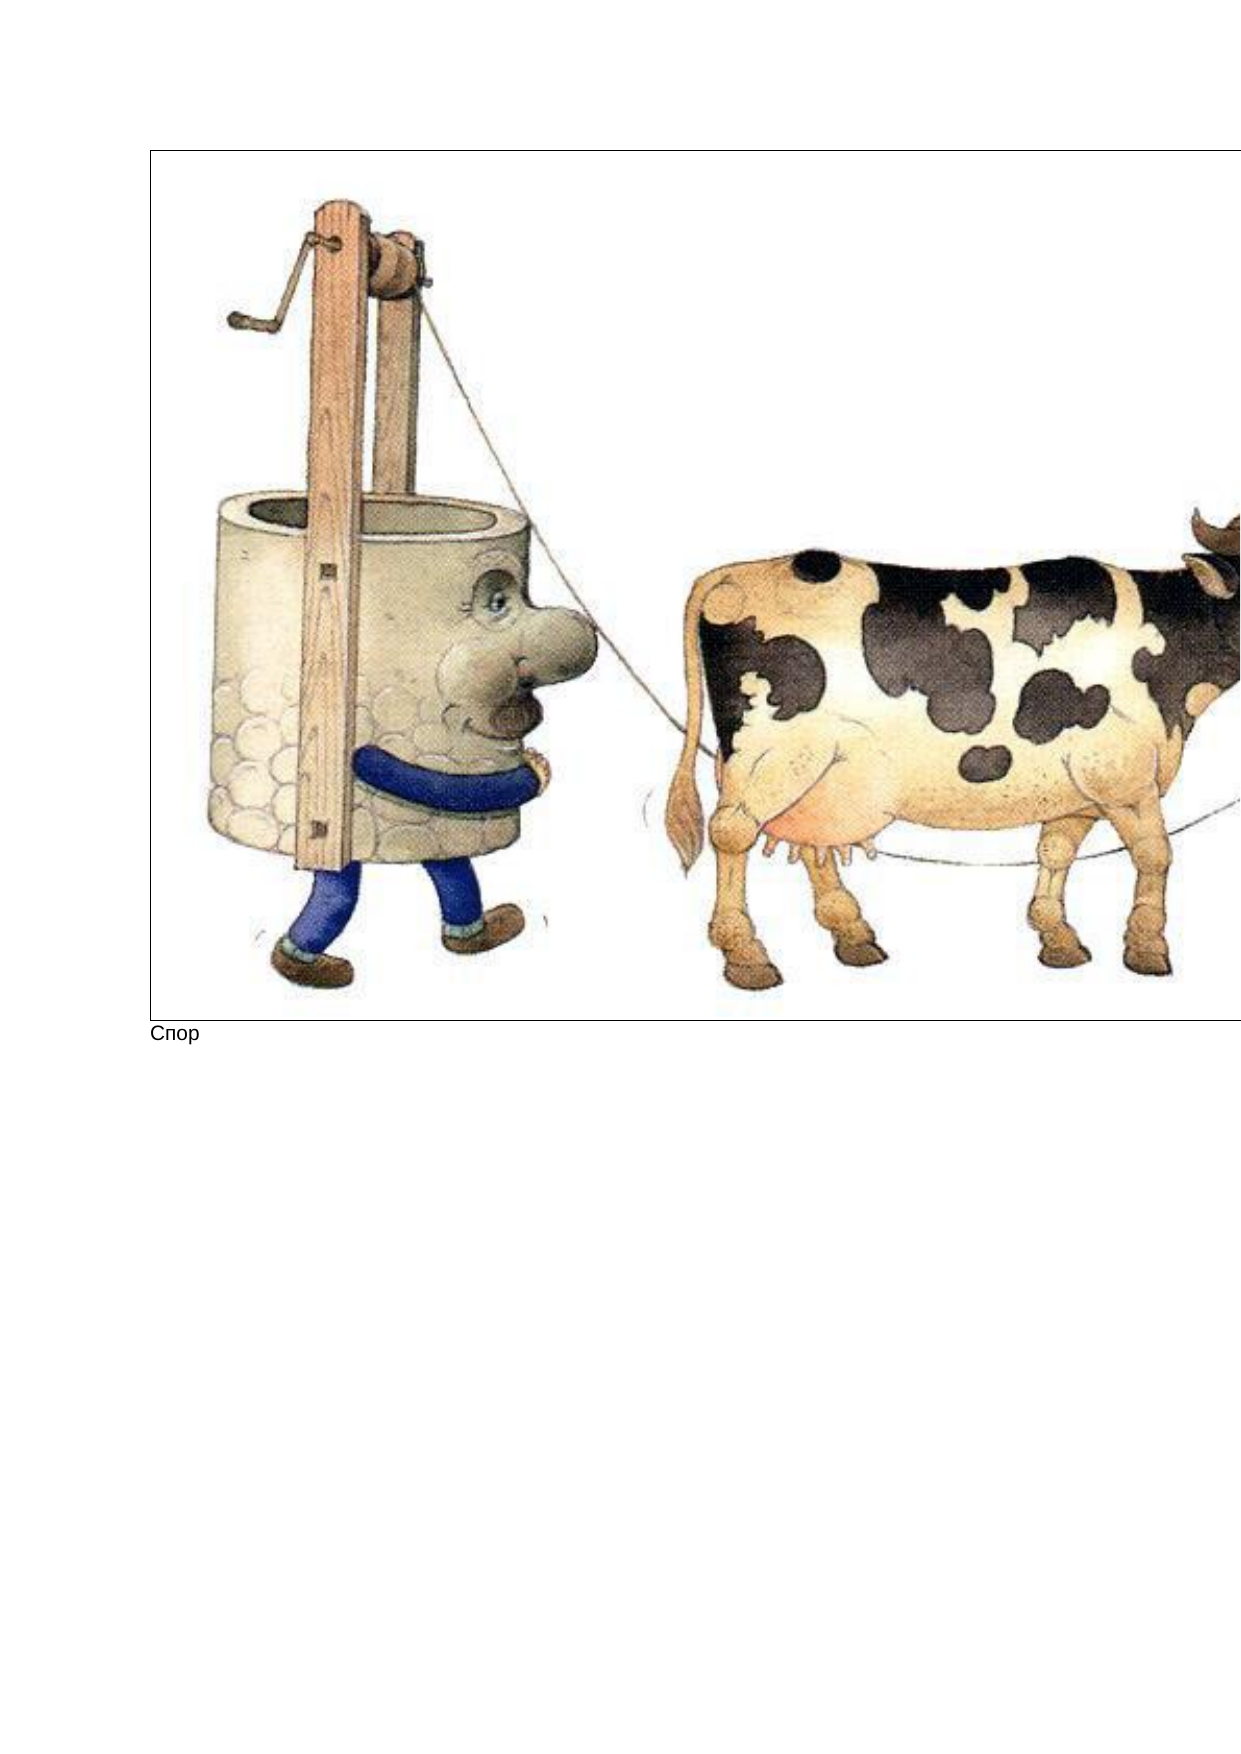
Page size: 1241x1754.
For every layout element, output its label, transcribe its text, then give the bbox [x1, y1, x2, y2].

picture [151, 151, 1241, 1020]
text Спор [150, 1021, 1090, 1045]
